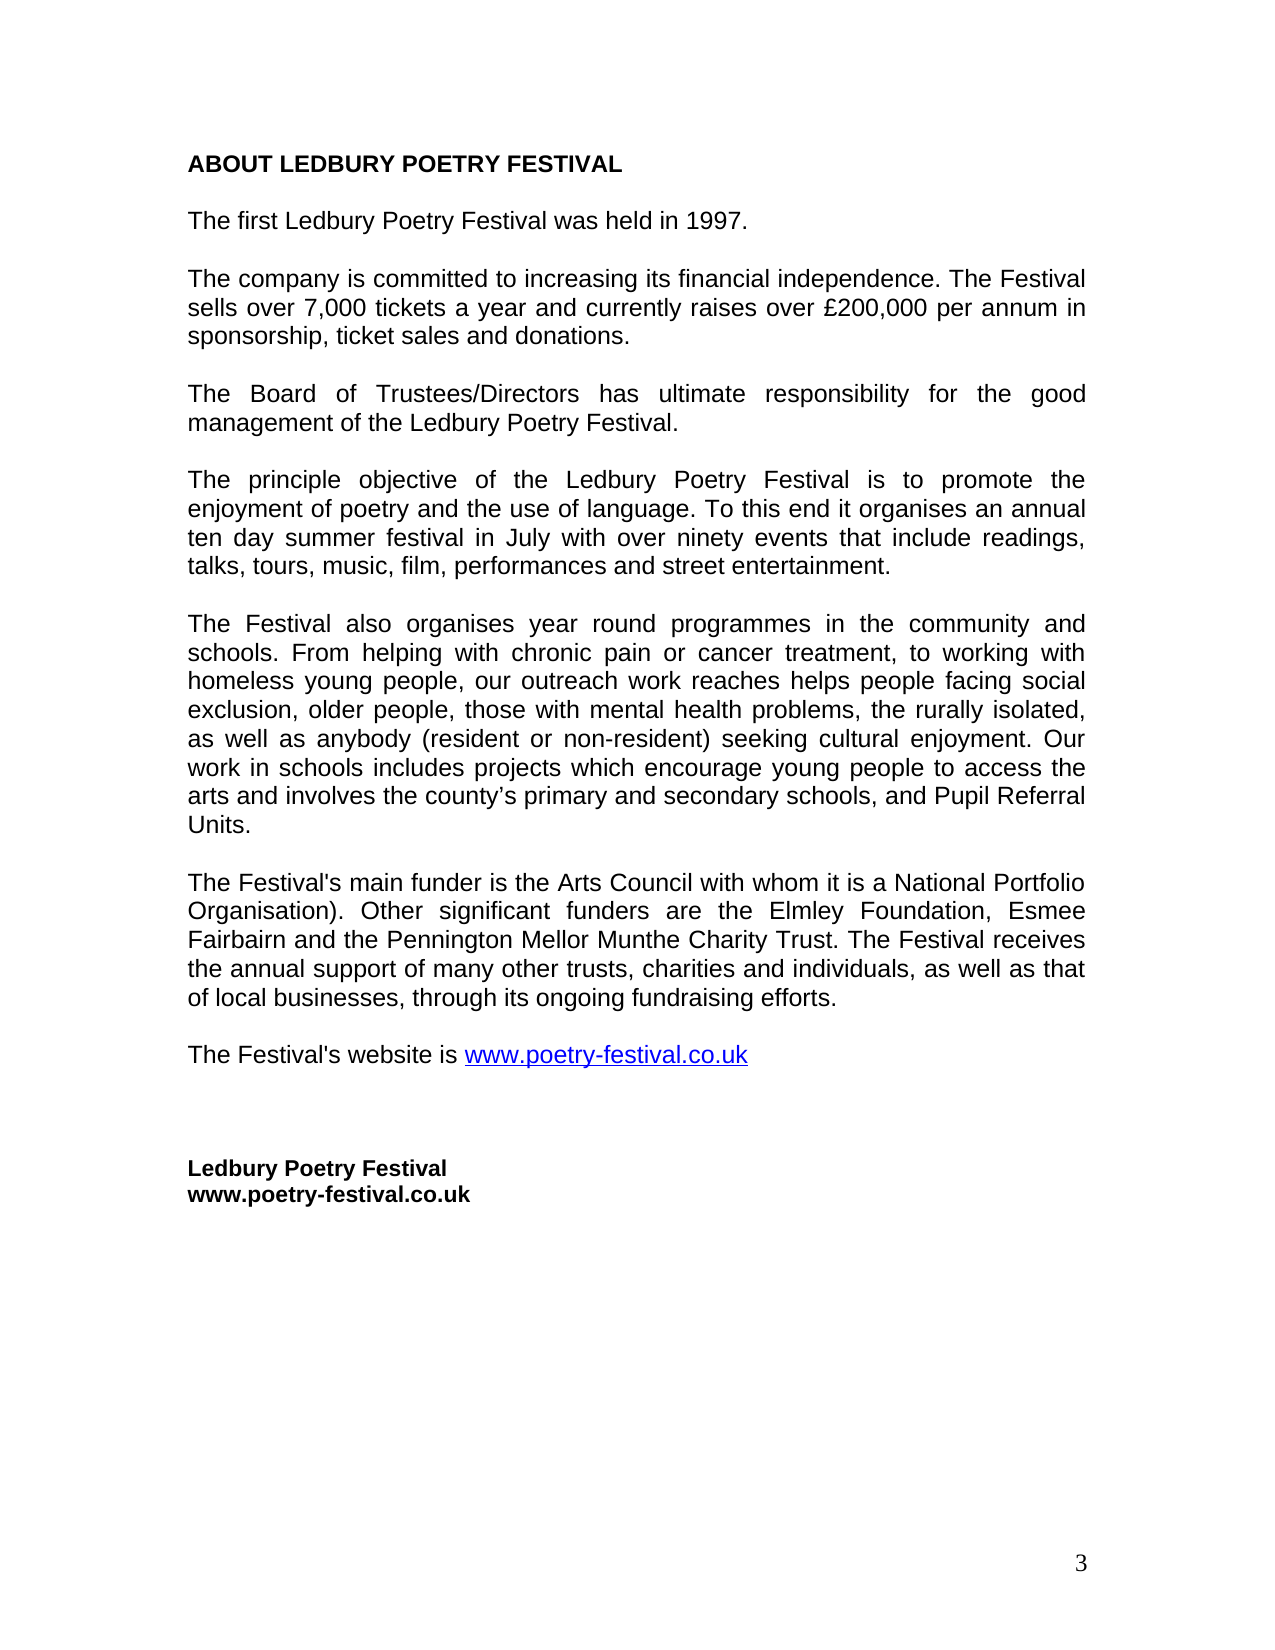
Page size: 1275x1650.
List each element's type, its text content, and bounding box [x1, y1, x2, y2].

text The principle objective of the Ledbury Poetry Festival is to promote the enjoyment of poetry and the use of language. To this end it organises an annual ten day summer festival in July with over ninety events that include readings, talks, tours, music, film, performances and street entertainment. [187, 465, 1087, 580]
text www.poetry-festival.co.uk [187, 1181, 1087, 1208]
text Ledbury Poetry Festival [187, 1155, 1087, 1181]
text The Festival's main funder is the Arts Council with whom it is a National Portfolio Organisation). Other significant funders are the Elmley Foundation, Esmee Fairbairn and the Pennington Mellor Munthe Charity Trust. The Festival receives the annual support of many other trusts, charities and individuals, as well as that of local businesses, through its ongoing fundraising efforts. [187, 868, 1087, 1011]
text The first Ledbury Poetry Festival was held in 1997. [187, 206, 1087, 235]
text The company is committed to increasing its financial independence. The Festival sells over 7,000 tickets a year and currently raises over £200,000 per annum in sponsorship, ticket sales and donations. [187, 264, 1087, 350]
text The Festival's website is www.poetry-festival.co.uk [187, 1040, 1087, 1069]
text The Board of Trustees/Directors has ultimate responsibility for the good management of the Ledbury Poetry Festival. [187, 379, 1087, 436]
text The Festival also organises year round programmes in the community and schools. From helping with chronic pain or cancer treatment, to working with homeless young people, our outreach work reaches helps people facing social exclusion, older people, those with mental health problems, the rurally isolated, as well as anybody (resident or non-resident) seeking cultural enjoyment. Our work in schools includes projects which encourage young people to access the arts and involves the county’s primary and secondary schools, and Pupil Referral Units. [187, 609, 1087, 839]
text ABOUT LEDBURY POETRY FESTIVAL [187, 150, 1087, 178]
